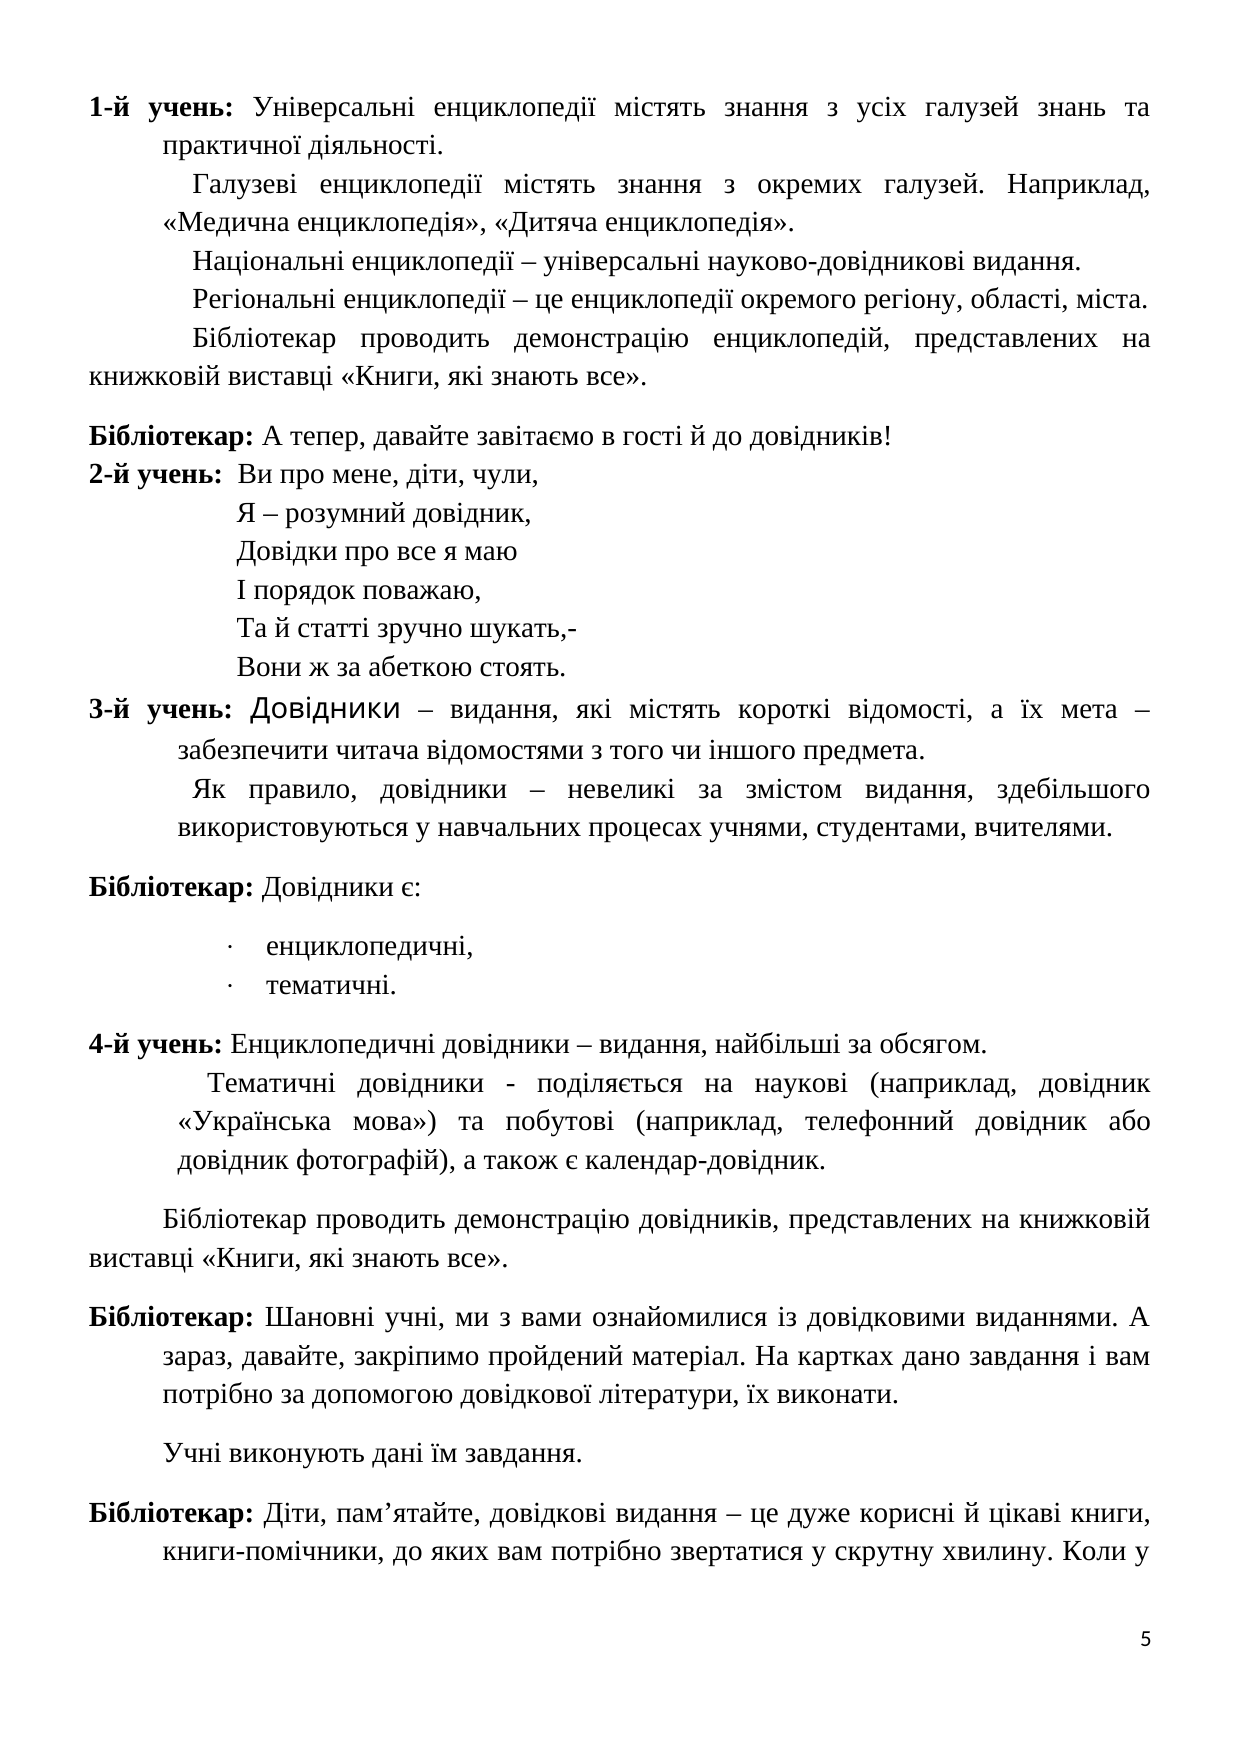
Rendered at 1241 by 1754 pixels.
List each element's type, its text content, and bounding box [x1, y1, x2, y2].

text Регіональні енциклопедії – це енциклопедії окремого регіону, області, міста. [177, 281, 1152, 315]
text Галузеві енциклопедії містять знання з окремих галузей. Наприклад, «Медична енциклопедія», «Дитяча енциклопедія». [162, 166, 1152, 238]
text Бібліотекар: Довідники є: [89, 869, 1152, 902]
text Та й статті зручно шукать,- [89, 611, 1152, 644]
text І порядок поважаю, [89, 572, 1152, 606]
text Бібліотекар проводить демонстрацію довідників, представлених на книжковій виставці «Книги, які знають все». [89, 1201, 1152, 1273]
text Національні енциклопедії – універсальні науково-довідникові видання. [177, 243, 1152, 276]
text 3-й учень: Довідники – видання, які містять короткі відомості, а їх мета – забезпечити читача відомостями з того чи іншого предмета. [89, 688, 1152, 766]
text Довідки про все я маю [89, 533, 1152, 567]
text 1-й учень: Універсальні енциклопедії містять знання з усіх галузей знань та практичної діяльності. [89, 89, 1152, 161]
text Бібліотекар: Шановні учні, ми з вами ознайомилися із довідковими виданнями. А зараз, давайте, закріпимо пройдений матеріал. На картках дано завдання і вам потрібно за допомогою довідкової літератури, їх виконати. [89, 1299, 1152, 1410]
list тематичні. [222, 967, 1152, 1000]
text Бібліотекар проводить демонстрацію енциклопедій, представлених на книжковій виставці «Книги, які знають все». [89, 320, 1152, 392]
text Бібліотекар: А тепер, давайте завітаємо в гості й до довідників! [89, 418, 1152, 451]
text 4-й учень: Енциклопедичні довідники – видання, найбільші за обсягом. [89, 1026, 1152, 1060]
text Я – розумний довідник, [89, 495, 1152, 528]
text Вони ж за абеткою стоять. [89, 649, 1152, 683]
text Як правило, довідники – невеликі за змістом видання, здебільшого використовуються у навчальних процесах учнями, студентами, вчителями. [177, 771, 1152, 843]
text 2-й учень: Ви про мене, діти, чули, [89, 456, 1152, 490]
text Учні виконують дані їм завдання. [89, 1436, 1152, 1469]
list енциклопедичні, [222, 928, 1152, 962]
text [89, 1495, 1152, 1567]
text Тематичні довідники - поділяється на наукові (наприклад, довідник «Українська мова») та побутові (наприклад, телефонний довідник або довідник фотографій), а також є календар-довідник. [177, 1065, 1152, 1175]
